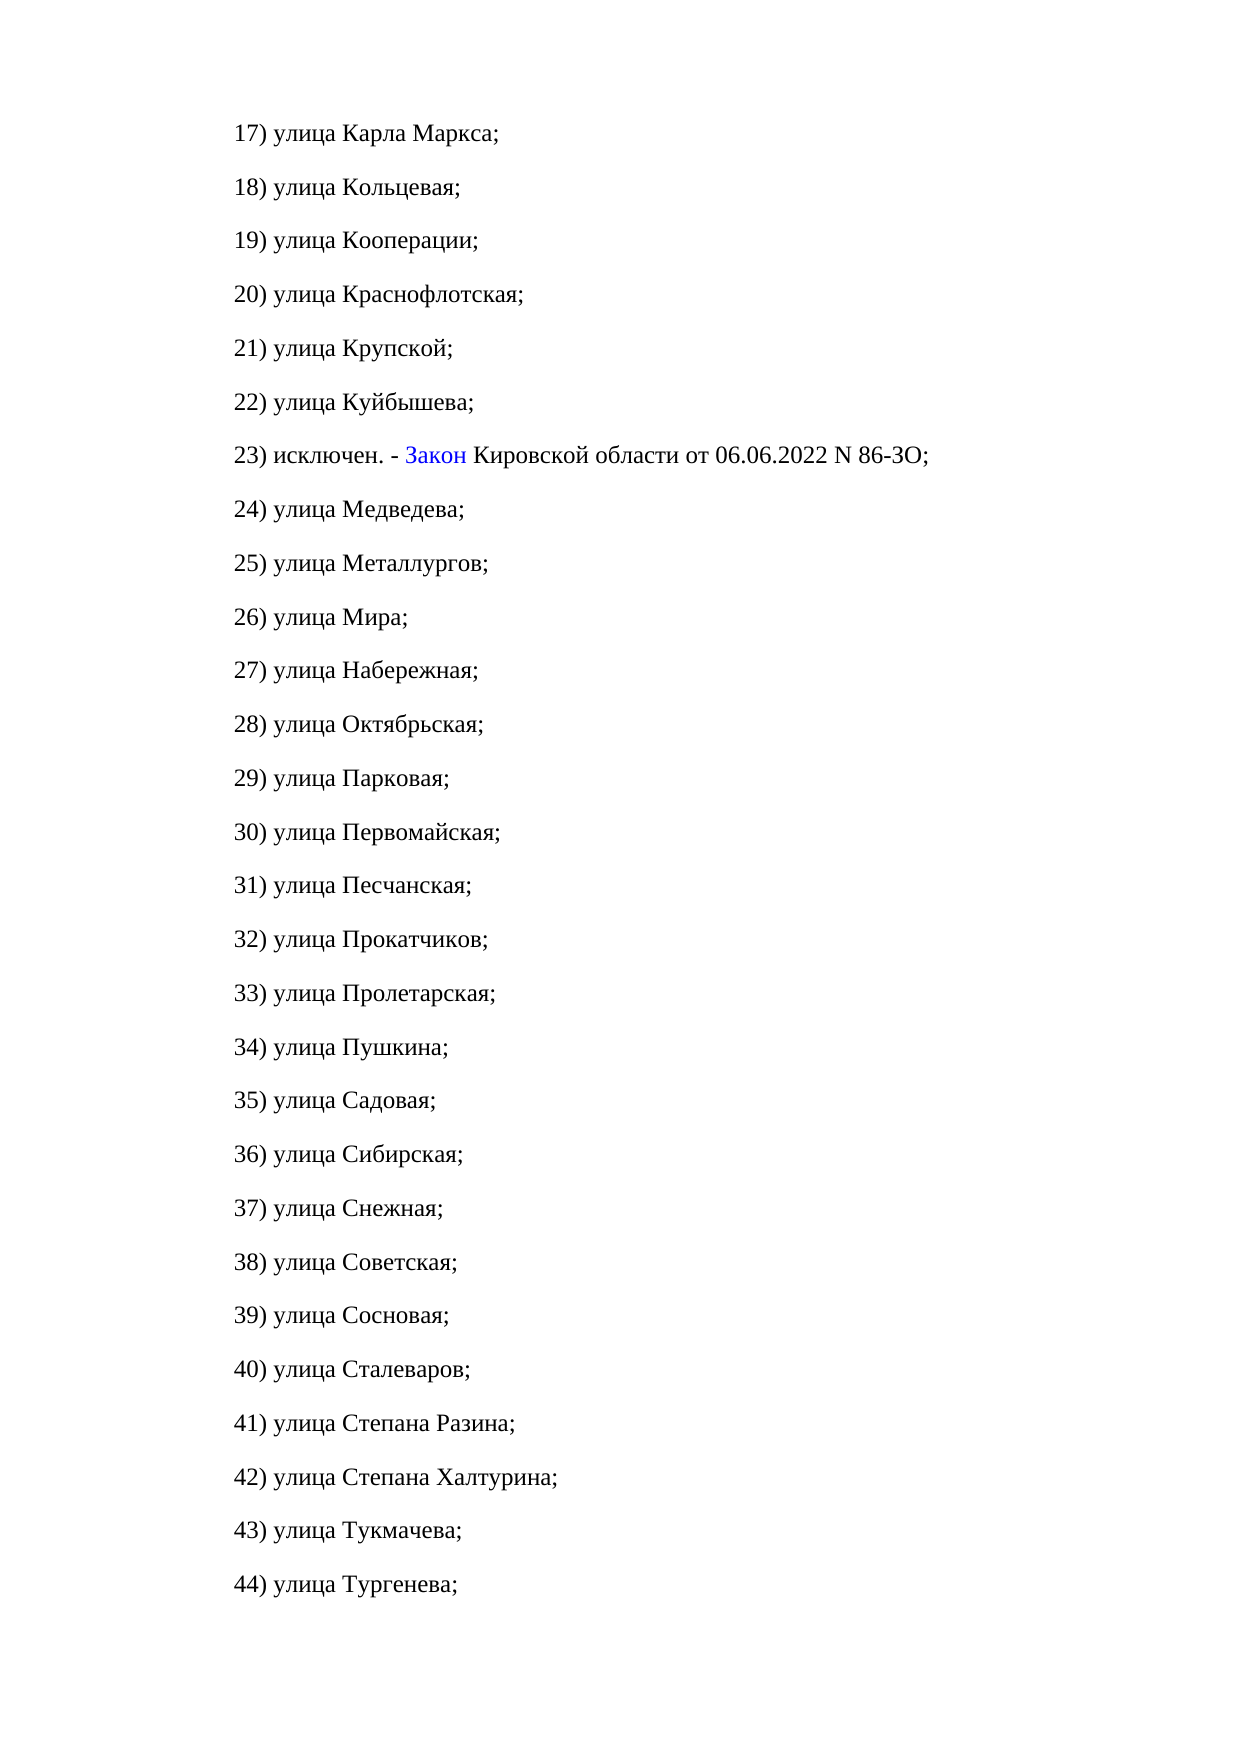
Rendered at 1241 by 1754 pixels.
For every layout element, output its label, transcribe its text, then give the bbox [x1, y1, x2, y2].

text 19) улица Кооперации; [177, 226, 1152, 254]
text 24) улица Медведева; [177, 494, 1152, 523]
text 23) исключен. - Закон Кировской области от 06.06.2022 N 86-ЗО; [177, 441, 1152, 469]
text 31) улица Песчанская; [177, 871, 1152, 899]
text 33) улица Пролетарская; [177, 978, 1152, 1007]
text 40) улица Сталеваров; [177, 1354, 1152, 1383]
text 26) улица Мира; [177, 602, 1152, 631]
text 21) улица Крупской; [177, 333, 1152, 362]
text 36) улица Сибирская; [177, 1139, 1152, 1168]
text 37) улица Снежная; [177, 1193, 1152, 1222]
text 34) улица Пушкина; [177, 1032, 1152, 1061]
text 17) улица Карла Маркса; [177, 118, 1152, 147]
text 25) улица Металлургов; [177, 548, 1152, 577]
text 39) улица Сосновая; [177, 1301, 1152, 1329]
text 42) улица Степана Халтурина; [177, 1462, 1152, 1491]
text 30) улица Первомайская; [177, 817, 1152, 846]
text 22) улица Куйбышева; [177, 387, 1152, 416]
text 32) улица Прокатчиков; [177, 924, 1152, 953]
text 35) улица Садовая; [177, 1086, 1152, 1114]
text 27) улица Набережная; [177, 656, 1152, 684]
text 41) улица Степана Разина; [177, 1408, 1152, 1437]
text 18) улица Кольцевая; [177, 172, 1152, 201]
text 43) улица Тукмачева; [177, 1516, 1152, 1544]
text 38) улица Советская; [177, 1247, 1152, 1276]
text 29) улица Парковая; [177, 763, 1152, 792]
text 44) улица Тургенева; [177, 1569, 1152, 1598]
text 28) улица Октябрьская; [177, 709, 1152, 738]
text 20) улица Краснофлотская; [177, 279, 1152, 308]
